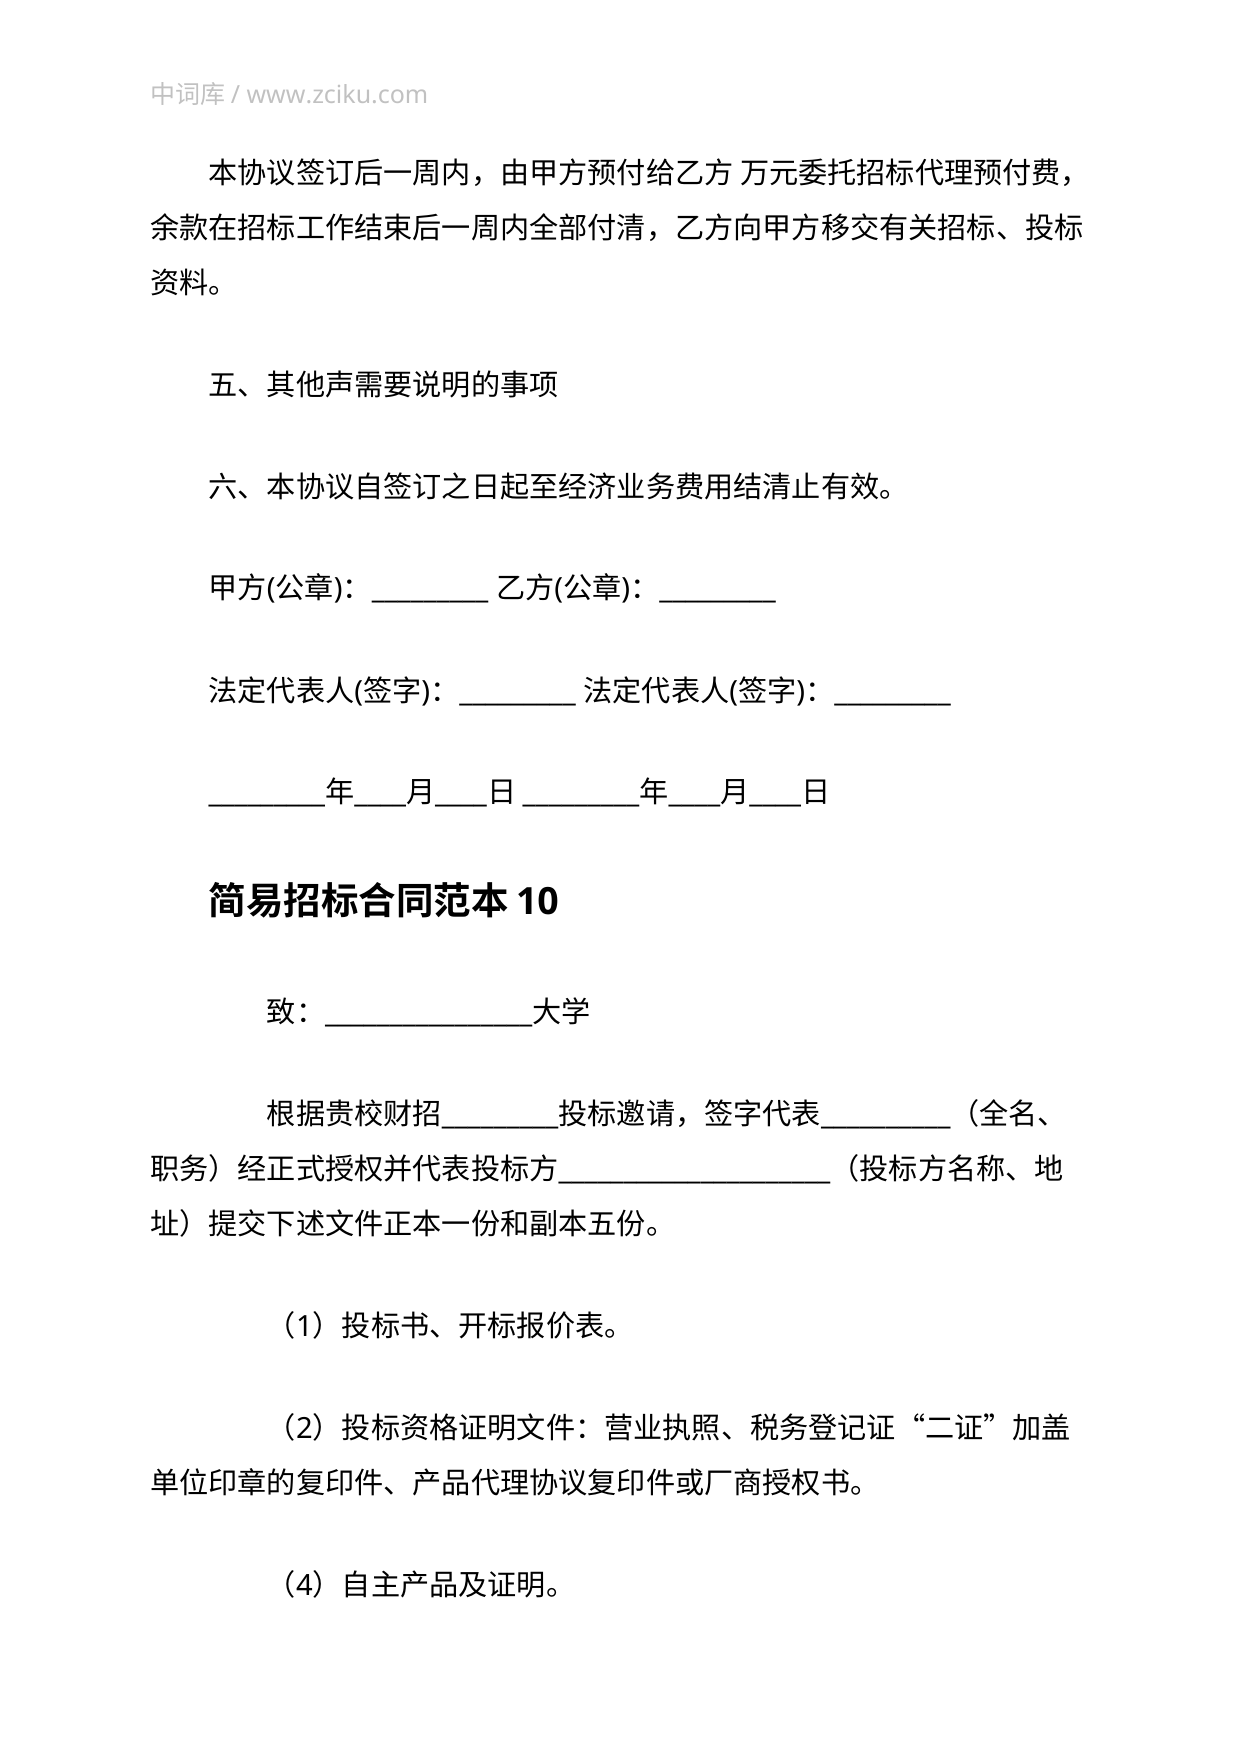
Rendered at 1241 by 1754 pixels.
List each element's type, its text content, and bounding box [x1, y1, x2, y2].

text _________年____月____日 _________年____月____日 [150, 769, 1090, 811]
text 本协议签订后一周内，由甲方预付给乙方 万元委托招标代理预付费，余款在招标工作结束后一周内全部付清，乙方向甲方移交有关招标、投标资料。 [150, 150, 1090, 302]
text 六、本协议自签订之日起至经济业务费用结清止有效。 [150, 463, 1090, 506]
text 甲方(公章)：_________ 乙方(公章)：_________ [150, 565, 1090, 607]
text 法定代表人(签字)：_________ 法定代表人(签字)：_________ [150, 667, 1090, 709]
text 根据贵校财招_________投标邀请，签字代表__________（全名、职务）经正式授权并代表投标方_____________________（投标方名称、地址）提交下述文件正本一份和副本五份。 [150, 1091, 1090, 1243]
text 五、其他声需要说明的事项 [150, 362, 1090, 404]
text （4）自主产品及证明。 [150, 1561, 1090, 1603]
text （2）投标资格证明文件：营业执照、税务登记证“二证”加盖单位印章的复印件、产品代理协议复印件或厂商授权书。 [150, 1404, 1090, 1502]
text （1）投标书、开标报价表。 [150, 1302, 1090, 1345]
text 致：________________大学 [150, 989, 1090, 1031]
text 简易招标合同范本10 [150, 871, 1090, 926]
